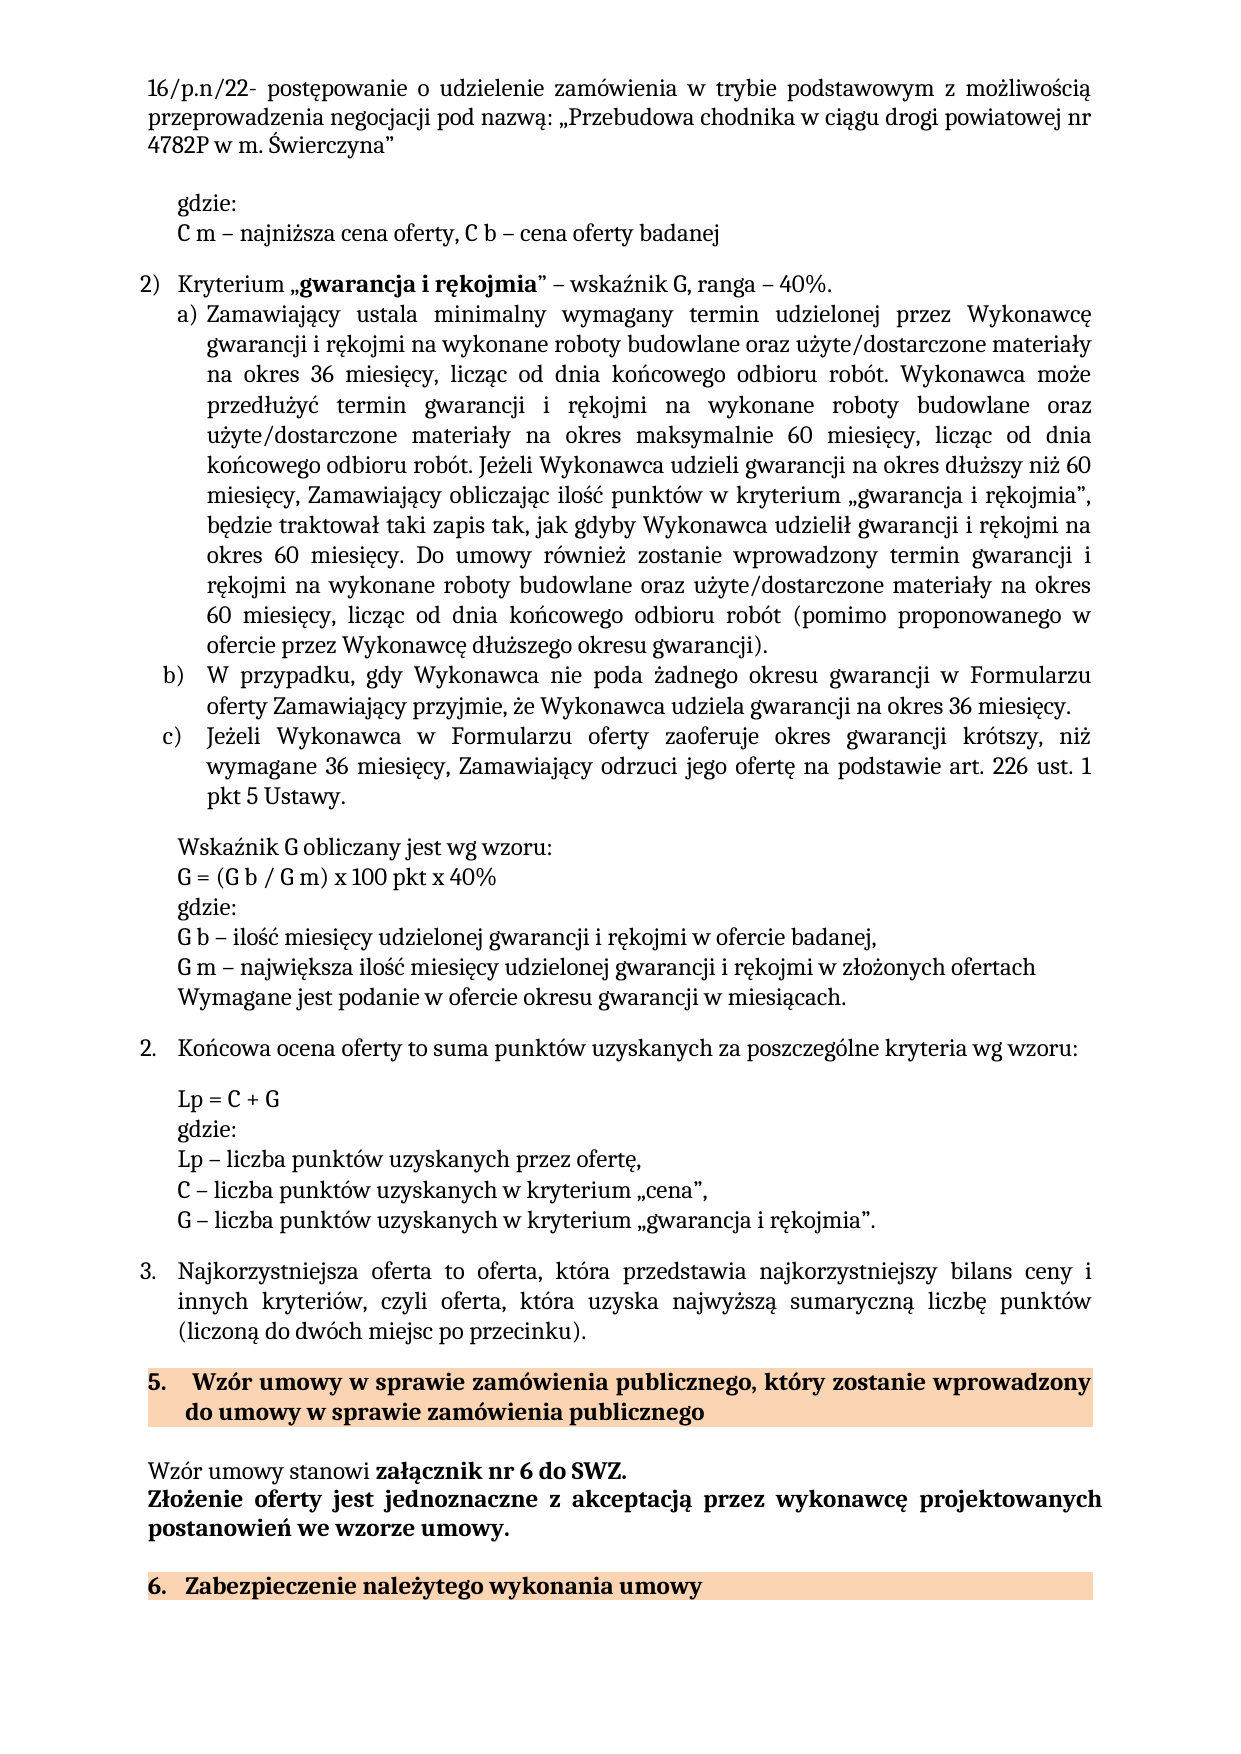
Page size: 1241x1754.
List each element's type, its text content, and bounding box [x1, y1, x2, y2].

text G = (G b / G m) x 100 pkt x 40% [177, 863, 1093, 892]
text G – liczba punktów uzyskanych w kryterium „gwarancja i rękojmia”. [177, 1206, 1093, 1234]
list Kryterium „gwarancja i rękojmia” – wskaźnik G, ranga – 40%. [140, 270, 1093, 299]
text Lp – liczba punktów uzyskanych przez ofertę, [177, 1145, 1093, 1174]
text G b – ilość miesięcy udzielonej gwarancji i rękojmi w ofercie badanej, [177, 923, 1093, 952]
list Końcowa ocena oferty to suma punktów uzyskanych za poszczególne kryteria wg wzoru: [140, 1034, 1093, 1063]
list Wzór umowy w sprawie zamówienia publicznego, który zostanie wprowadzony do umowy w sprawie zamówienia publicznego [148, 1368, 1093, 1427]
list Zabezpieczenie należytego wykonania umowy [148, 1572, 1093, 1600]
text C m – najniższa cena oferty, C b – cena oferty badanej [177, 219, 1093, 248]
text gdzie: [177, 189, 1093, 217]
list Zamawiający ustala minimalny wymagany termin udzielonej przez Wykonawcę gwarancji i rękojmi na wykonane roboty budowlane oraz użyte/dostarczone materiały na okres 36 miesięcy, licząc od dnia końcowego odbioru robót. Wykonawca może przedłużyć termin gwarancji i rękojmi na wykonane roboty budowlane oraz użyte/dostarczone materiały na okres maksymalnie 60 miesięcy, licząc od dnia końcowego odbioru robót. Jeżeli Wykonawca udzieli gwarancji na okres dłuższy niż 60 miesięcy, Zamawiający obliczając ilość punktów w kryterium „gwarancja i rękojmia”, będzie traktował taki zapis tak, jak gdyby Wykonawca udzielił gwarancji i rękojmi na okres 60 miesięcy. Do umowy również zostanie wprowadzony termin gwarancji i rękojmi na wykonane roboty budowlane oraz użyte/dostarczone materiały na okres 60 miesięcy, licząc od dnia końcowego odbioru robót (pomimo proponowanego w ofercie przez Wykonawcę dłuższego okresu gwarancji). [177, 300, 1093, 660]
list W przypadku, gdy Wykonawca nie poda żadnego okresu gwarancji w Formularzu oferty Zamawiający przyjmie, że Wykonawca udziela gwarancji na okres 36 miesięcy. [162, 661, 1093, 720]
text gdzie: [177, 893, 1093, 922]
text gdzie: [177, 1115, 1093, 1144]
text Wskaźnik G obliczany jest wg wzoru: [177, 833, 1093, 862]
text Lp = C + G [177, 1085, 1093, 1114]
list Najkorzystniejsza oferta to oferta, która przedstawia najkorzystniejszy bilans ceny i innych kryteriów, czyli oferta, która uzyska najwyższą sumaryczną liczbę punktów (liczoną do dwóch miejsc po przecinku). [140, 1257, 1093, 1346]
text Wzór umowy stanowi załącznik nr 6 do SWZ. [148, 1428, 1104, 1485]
text Wymagane jest podanie w ofercie okresu gwarancji w miesiącach. [177, 983, 1093, 1012]
text G m – największa ilość miesięcy udzielonej gwarancji i rękojmi w złożonych ofertach [177, 953, 1093, 982]
text Złożenie oferty jest jednoznaczne z akceptacją przez wykonawcę projektowanych postanowień we wzorze umowy. [148, 1485, 1104, 1543]
text C – liczba punktów uzyskanych w kryterium „cena”, [177, 1176, 1093, 1204]
list Jeżeli Wykonawca w Formularzu oferty zaoferuje okres gwarancji krótszy, niż wymagane 36 miesięcy, Zamawiający odrzuci jego ofertę na podstawie art. 226 ust. 1 pkt 5 Ustawy. [162, 722, 1093, 811]
